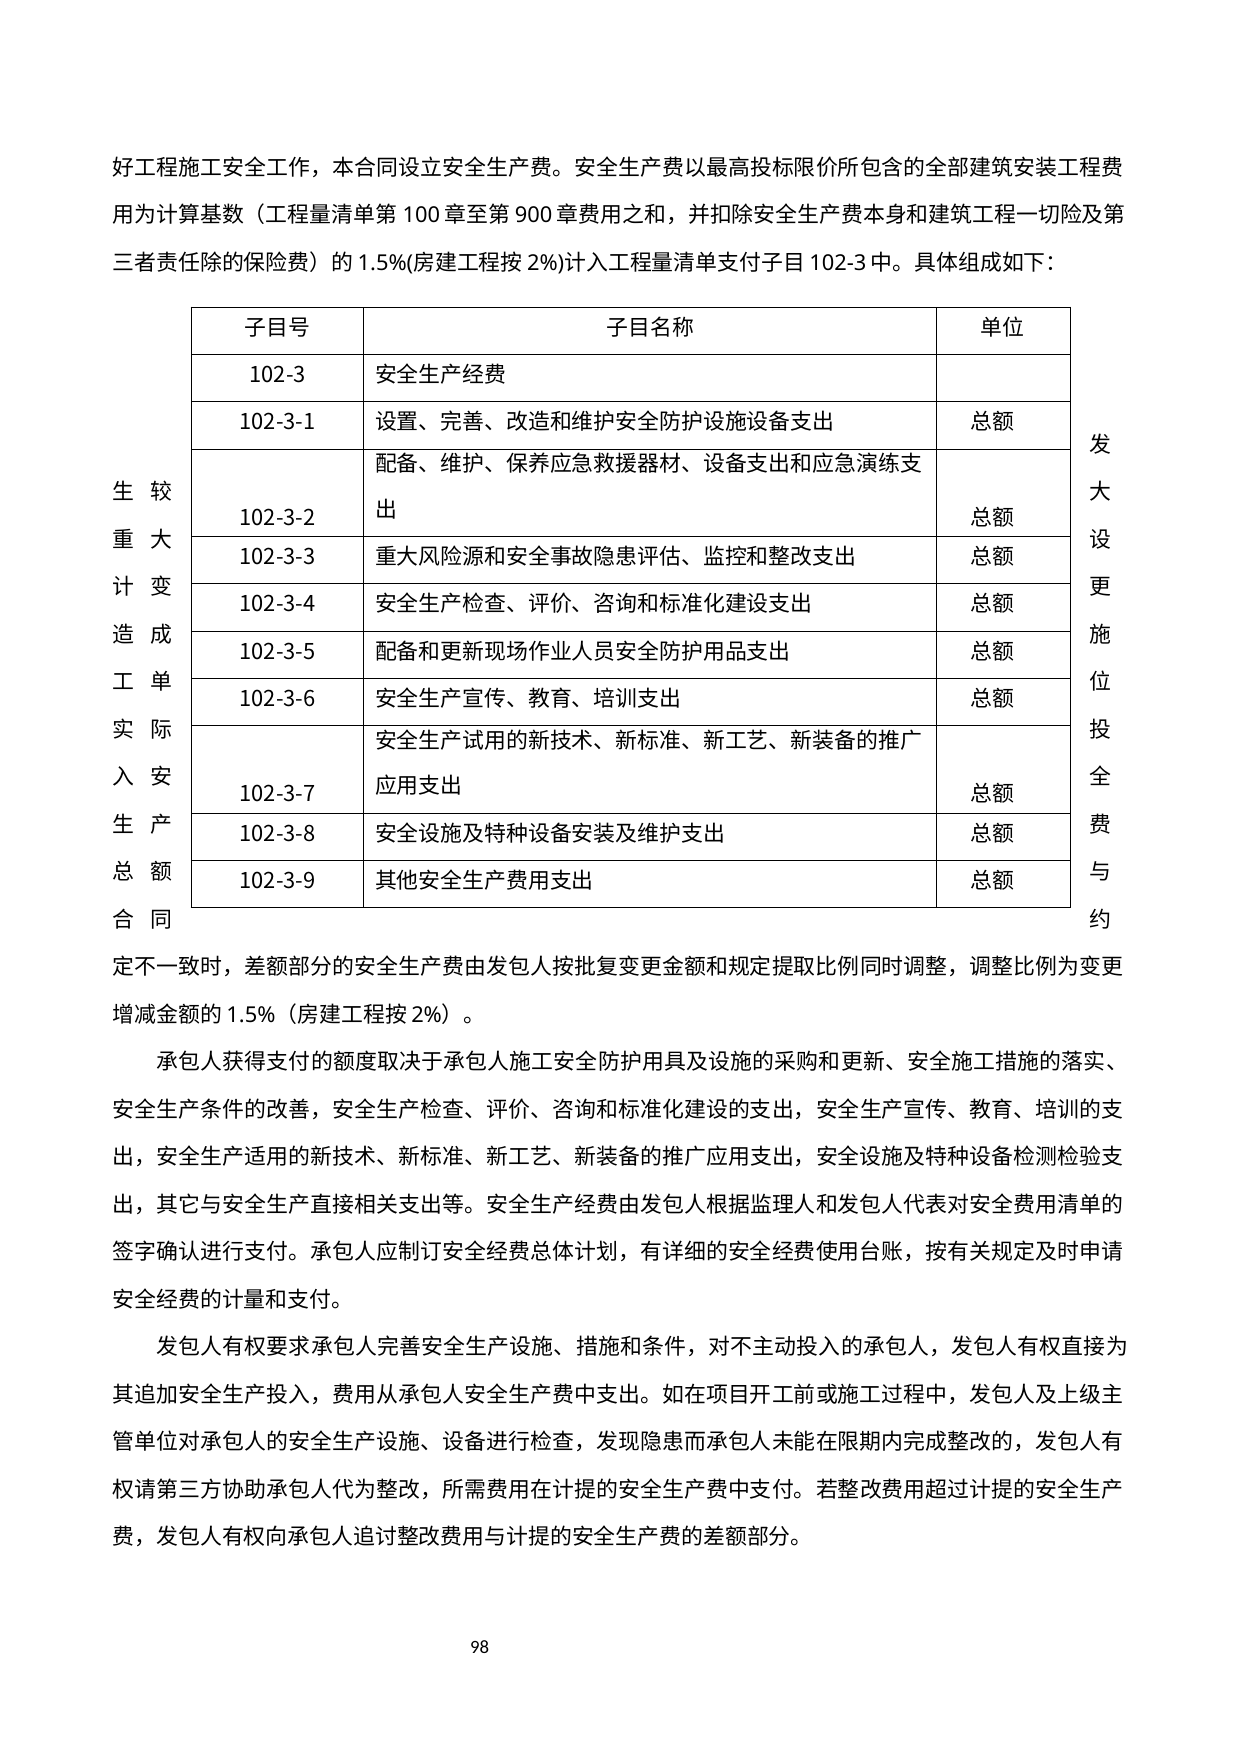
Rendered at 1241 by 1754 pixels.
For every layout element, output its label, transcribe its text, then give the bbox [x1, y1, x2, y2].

table_cell 安全设施及特种设备安装及维护支出 [364, 814, 936, 860]
table_header 单位 [937, 308, 1070, 354]
table_cell 安全生产经费 [364, 355, 936, 401]
table_cell 设置、完善、改造和维护安全防护设施设备支出 [364, 402, 936, 448]
table_cell 102-3-4 [192, 584, 363, 631]
table_cell 其他安全生产费用支出 [364, 861, 936, 907]
table_cell 配备、维护、保养应急救援器材、设备支出和应急演练支 出 [364, 450, 936, 536]
table_cell 总额 [937, 584, 1070, 631]
table_cell 102-3-9 [192, 861, 363, 907]
text 发生较大、重大设计变更造成施工单位实际投入安全生产费总额与合同约定不一致时，差额部分的安全生产费由发包人按批复变更金额和规定提取比例同时调整，调整比例为变更增减金额的1.5%（房建工程按2%）。 [112, 427, 1128, 1028]
table_cell 安全生产检查、评价、咨询和标准化建设支出 [364, 584, 936, 631]
table_cell 102-3-7 [192, 726, 363, 812]
table_cell 102-3-6 [192, 679, 363, 725]
table_cell 总额 [937, 537, 1070, 583]
text 发包人有权要求承包人完善安全生产设施、措施和条件，对不主动投入的承包人，发包人有权直接为其追加安全生产投入，费用从承包人安全生产费中支出。如在项目开工前或施工过程中，发包人及上级主管单位对承包人的安全生产设施、设备进行检查，发现隐患而承包人未能在限期内完成整改的，发包人有权请第三方协助承包人代为整改，所需费用在计提的安全生产费中支付。若整改费用超过计提的安全生产费，发包人有权向承包人追讨整改费用与计提的安全生产费的差额部分。 [112, 1329, 1128, 1551]
table_cell 安全生产宣传、教育、培训支出 [364, 679, 936, 725]
table_cell 总额 [937, 726, 1070, 812]
table_cell 102-3-1 [192, 402, 363, 448]
table_cell 安全生产试用的新技术、新标准、新工艺、新装备的推广 应用支出 [364, 726, 936, 812]
table_cell 102-3-8 [192, 814, 363, 860]
table_cell 102-3-2 [192, 450, 363, 536]
table_cell 总额 [937, 679, 1070, 725]
table_cell 总额 [937, 861, 1070, 907]
table_cell 配备和更新现场作业人员安全防护用品支出 [364, 632, 936, 678]
table_cell 总额 [937, 632, 1070, 678]
table_cell 102-3-5 [192, 632, 363, 678]
table_cell 总额 [937, 814, 1070, 860]
table_header 子目名称 [364, 308, 936, 354]
table_cell 重大风险源和安全事故隐患评估、监控和整改支出 [364, 537, 936, 583]
table_header 子目号 [192, 308, 363, 354]
table_cell 102-3 [192, 355, 363, 401]
table_cell [937, 355, 1070, 401]
text 承包人获得支付的额度取决于承包人施工安全防护用具及设施的采购和更新、安全施工措施的落实、安全生产条件的改善，安全生产检查、评价、咨询和标准化建设的支出，安全生产宣传、教育、培训的支出，安全生产适用的新技术、新标准、新工艺、新装备的推广应用支出，安全设施及特种设备检测检验支出，其它与安全生产直接相关支出等。安全生产经费由发包人根据监理人和发包人代表对安全费用清单的签字确认进行支付。承包人应制订安全经费总体计划，有详细的安全经费使用台账，按有关规定及时申请安全经费的计量和支付。 [112, 1044, 1128, 1313]
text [112, 150, 1128, 277]
table_cell 总额 [937, 450, 1070, 536]
table_cell 总额 [937, 402, 1070, 448]
table_cell 102-3-3 [192, 537, 363, 583]
